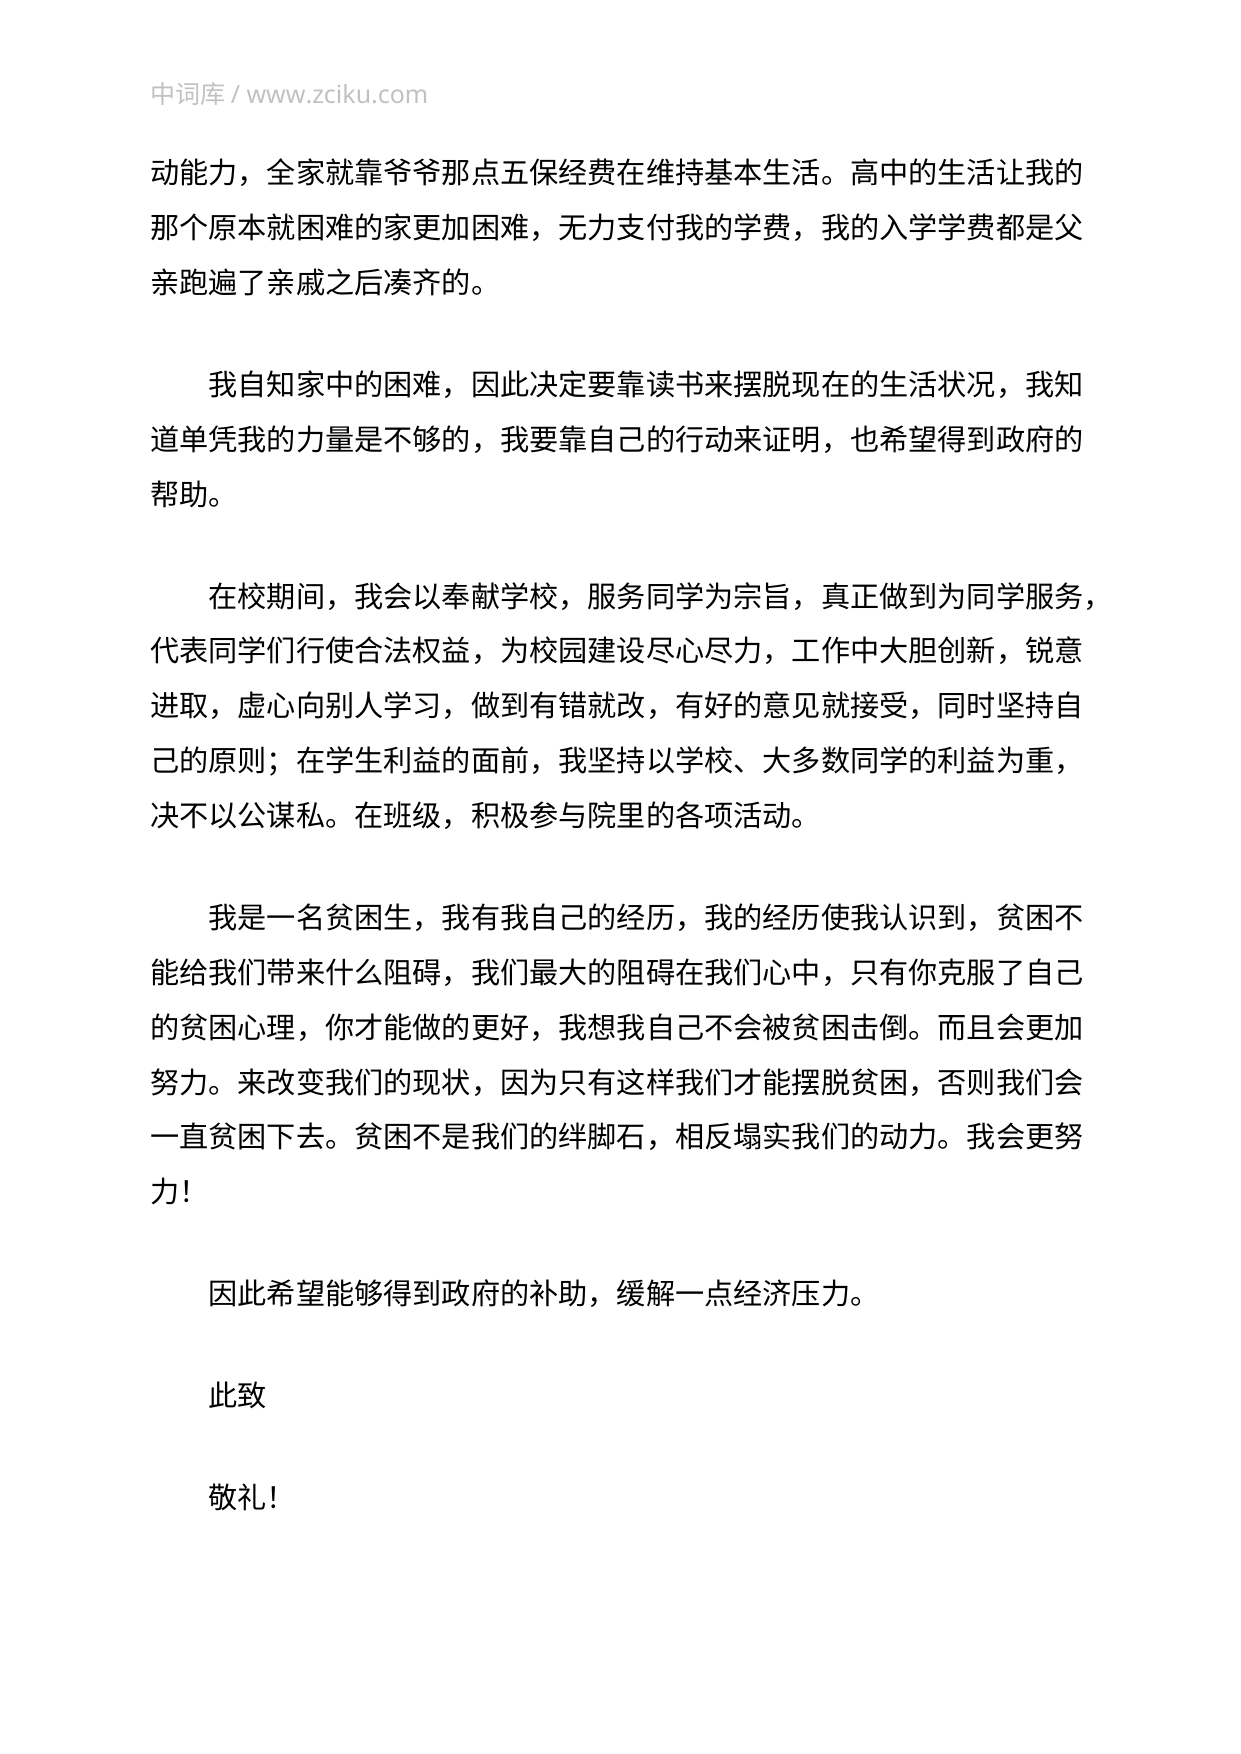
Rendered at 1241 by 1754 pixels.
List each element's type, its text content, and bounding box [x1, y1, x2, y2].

text 在校期间，我会以奉献学校，服务同学为宗旨，真正做到为同学服务，代表同学们行使合法权益，为校园建设尽心尽力，工作中大胆创新，锐意进取，虚心向别人学习，做到有错就改，有好的意见就接受，同时坚持自己的原则；在学生利益的面前，我坚持以学校、大多数同学的利益为重，决不以公谋私。在班级，积极参与院里的各项活动。 [150, 573, 1090, 835]
text 此致 [150, 1372, 1090, 1415]
text 我自知家中的困难，因此决定要靠读书来摆脱现在的生活状况，我知道单凭我的力量是不够的，我要靠自己的行动来证明，也希望得到政府的帮助。 [150, 362, 1090, 514]
text 敬礼！ [150, 1474, 1090, 1517]
text 我是一名贫困生，我有我自己的经历，我的经历使我认识到，贫困不能给我们带来什么阻碍，我们最大的阻碍在我们心中，只有你克服了自己的贫困心理，你才能做的更好，我想我自己不会被贫困击倒。而且会更加努力。来改变我们的现状，因为只有这样我们才能摆脱贫困，否则我们会一直贫困下去。贫困不是我们的绊脚石，相反塌实我们的动力。我会更努力！ [150, 894, 1090, 1211]
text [150, 150, 1090, 302]
text 因此希望能够得到政府的补助，缓解一点经济压力。 [150, 1271, 1090, 1313]
